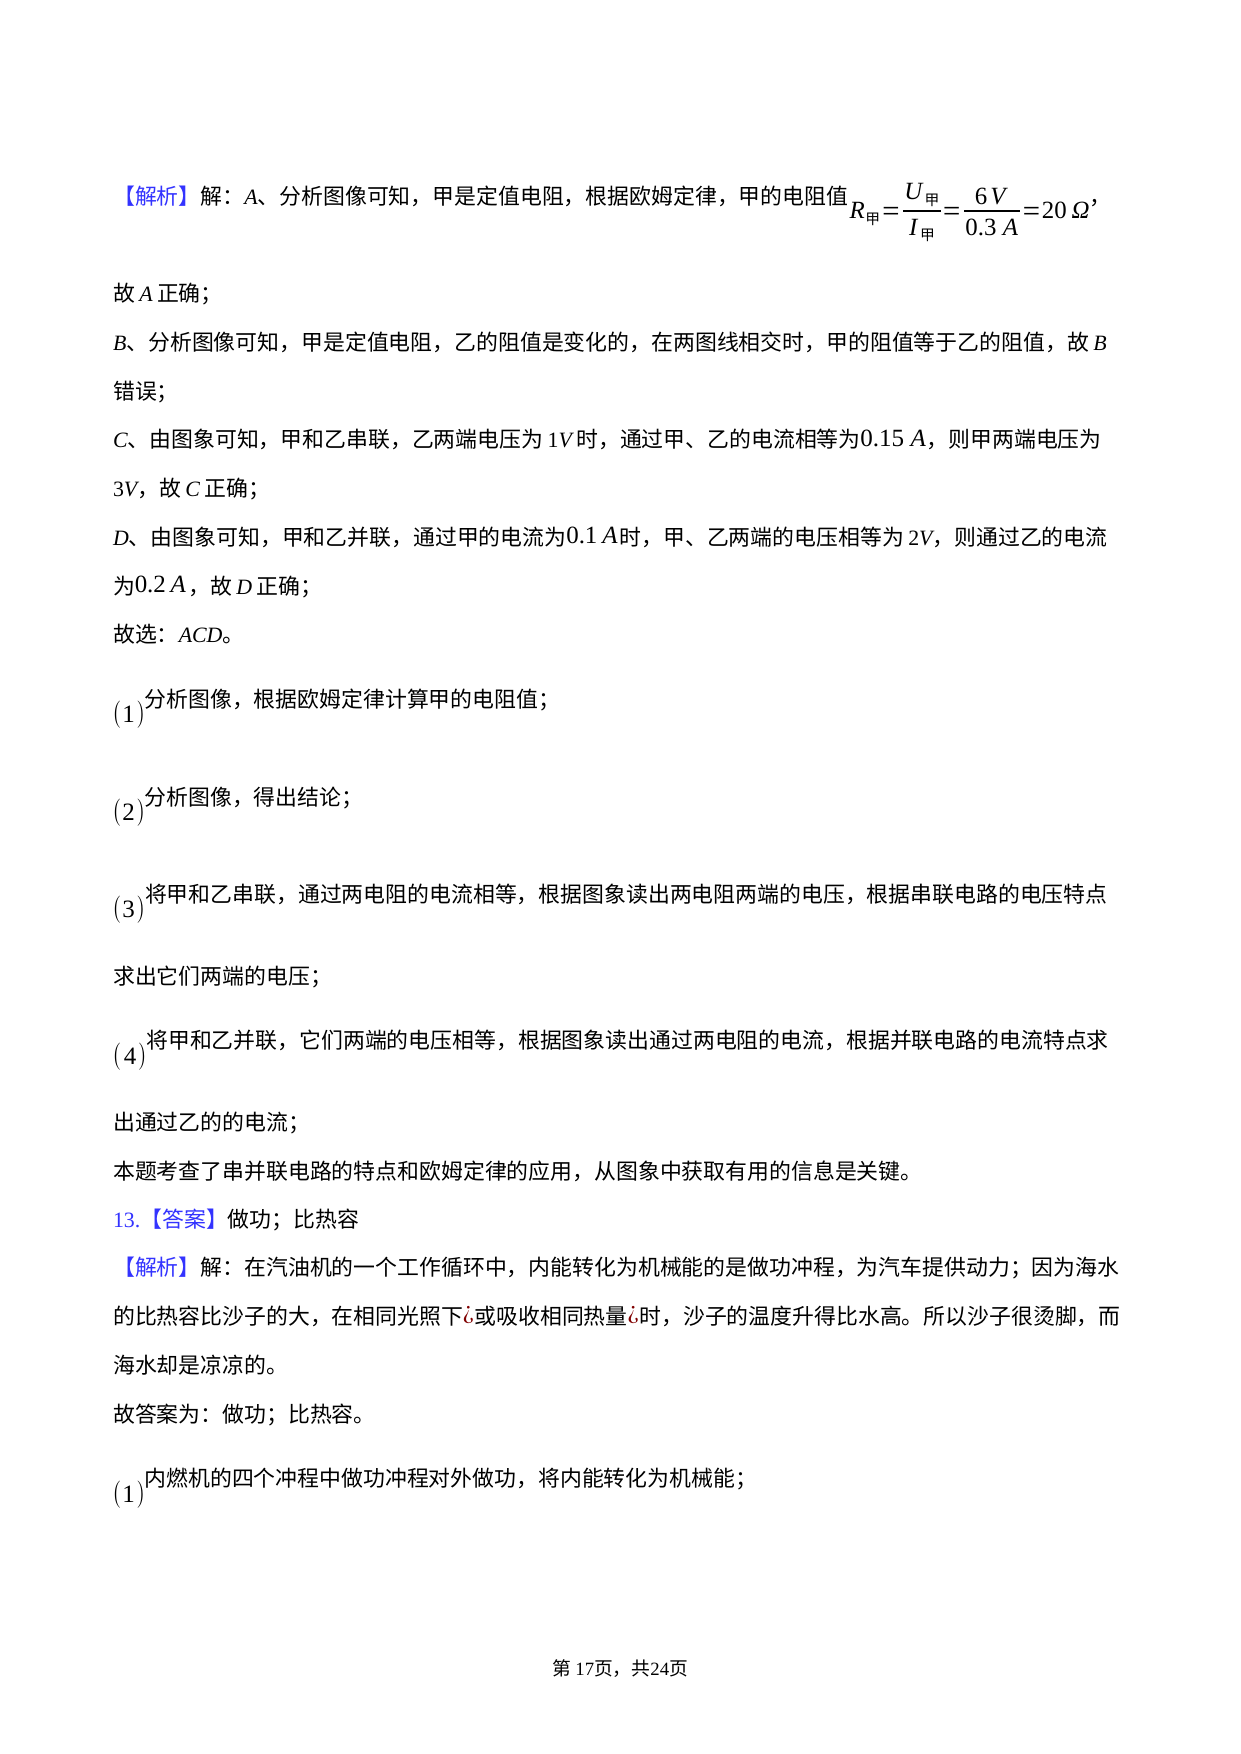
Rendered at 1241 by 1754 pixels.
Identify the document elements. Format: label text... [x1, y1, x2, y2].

text 【解析】解：A、分析图像可知，甲是定值电阻，根据欧姆定律，甲的电阻值，故A正确； B、分析图像可知，甲是定值电阻，乙的阻值是变化的，在两图线相交时，甲的阻值等于乙的阻值，故B错误； C、由图象可知，甲和乙串联，乙两端电压为1V时，通过甲、乙的电流相等为，则甲两端电压为3V，故C正确； D、由图象可知，甲和乙并联，通过甲的电流为时，甲、乙两端的电压相等为2V，则通过乙的电流为，故D正确； 故选：ACD。 分析图像，根据欧姆定律计算甲的电阻值； 分析图像，得出结论； 将甲和乙串联，通过两电阻的电流相等，根据图象读出两电阻两端的电压，根据串联电路的电压特点求出它们两端的电压； 将甲和乙并联，它们两端的电压相等，根据图象读出通过两电阻的电流，根据并联电路的电流特点求出通过乙的的电流； 本题考查了串并联电路的特点和欧姆定律的应用，从图象中获取有用的信息是关键。 [113, 162, 1127, 1186]
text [113, 1250, 1127, 1526]
text 13.【答案】做功；比热容 [113, 1202, 1127, 1234]
